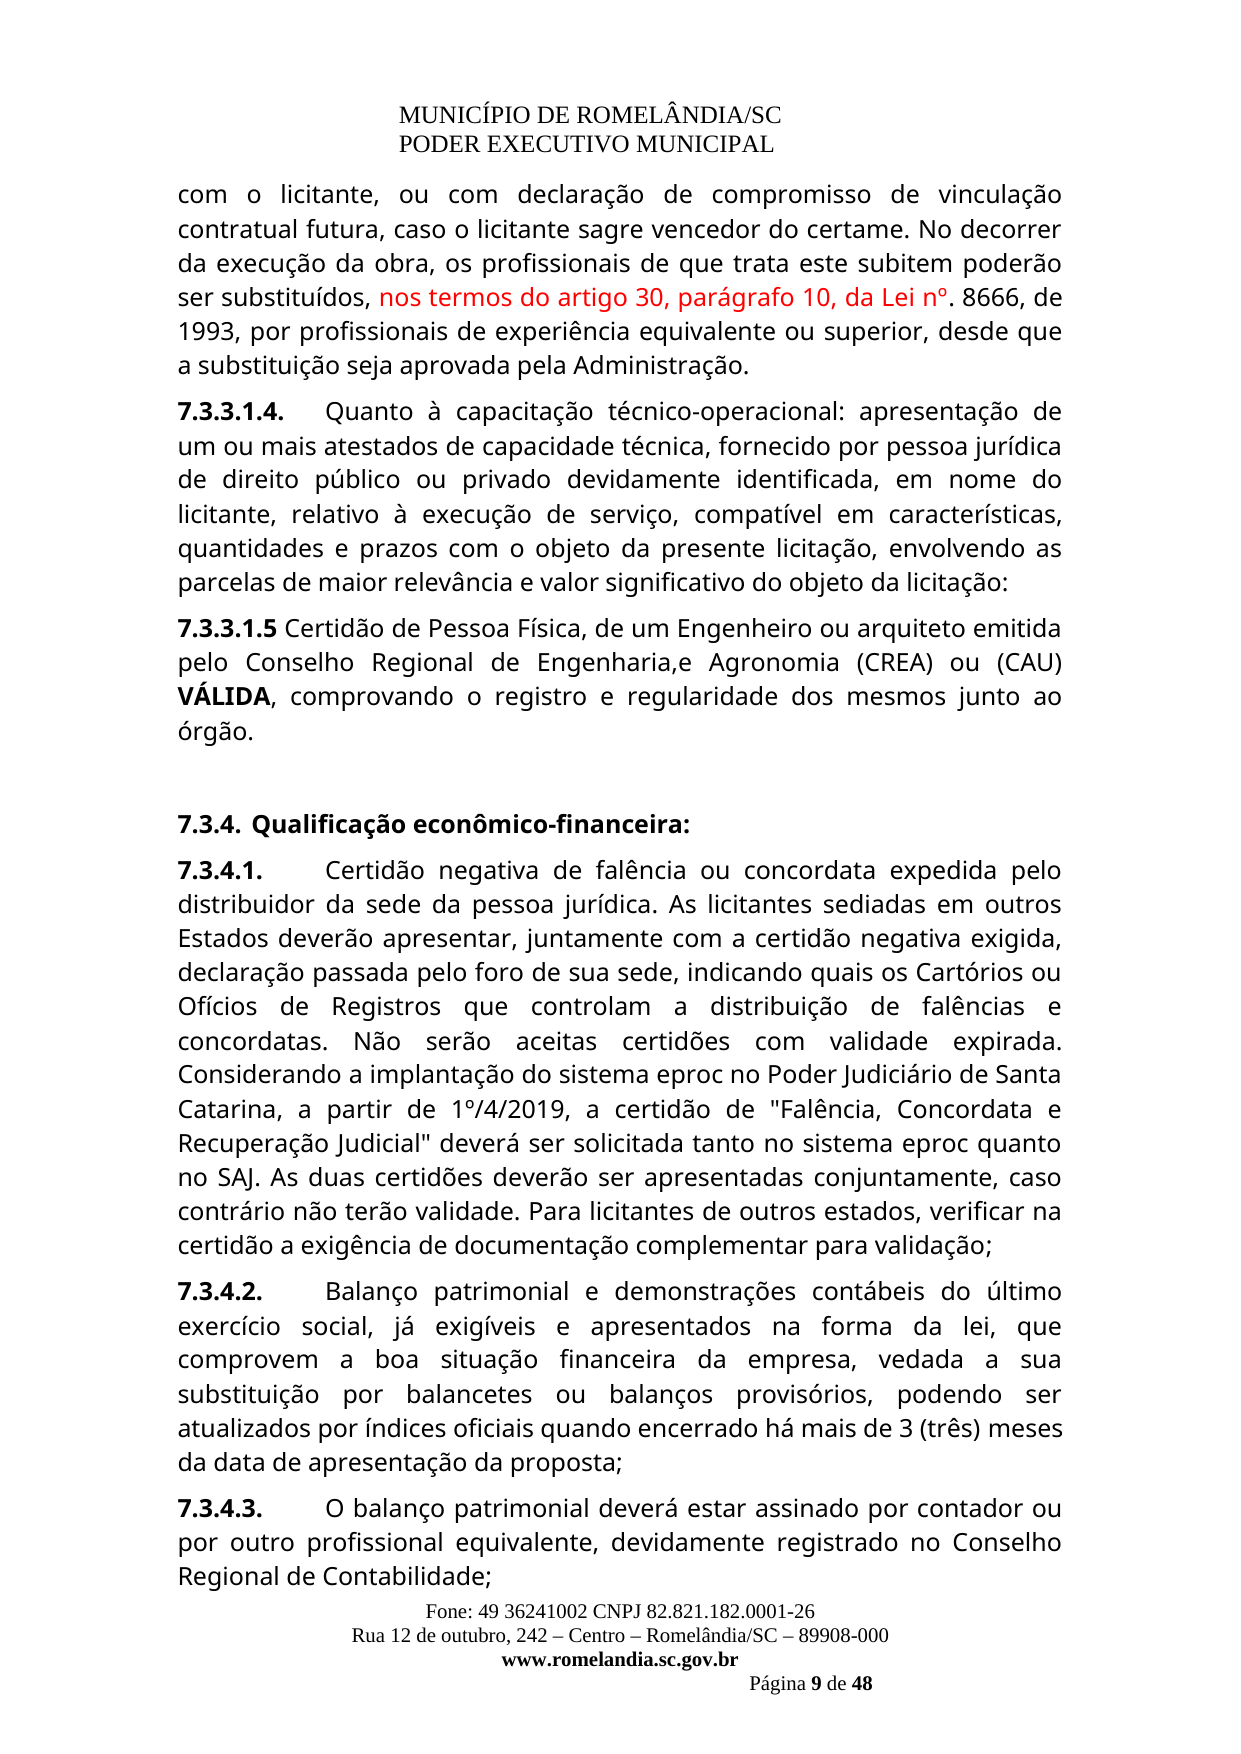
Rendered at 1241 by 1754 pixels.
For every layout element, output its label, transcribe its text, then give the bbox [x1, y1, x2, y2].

list O balanço patrimonial deverá estar assinado por contador ou por outro profissional equivalente, devidamente registrado no Conselho Regional de Contabilidade; [177, 1491, 1063, 1593]
list Qualificação econômico-financeira: [177, 806, 1063, 840]
list Balanço patrimonial e demonstrações contábeis do último exercício social, já exigíveis e apresentados na forma da lei, que comprovem a boa situação financeira da empresa, vedada a sua substituição por balancetes ou balanços provisórios, podendo ser atualizados por índices oficiais quando encerrado há mais de 3 (três) meses da data de apresentação da proposta; [177, 1274, 1063, 1478]
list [177, 177, 1063, 382]
list Quanto à capacitação técnico-operacional: apresentação de um ou mais atestados de capacidade técnica, fornecido por pessoa jurídica de direito público ou privado devidamente identificada, em nome do licitante, relativo à execução de serviço, compatível em características, quantidades e prazos com o objeto da presente licitação, envolvendo as parcelas de maior relevância e valor significativo do objeto da licitação: [177, 394, 1063, 598]
text 7.3.3.1.5 Certidão de Pessoa Física, de um Engenheiro ou arquiteto emitida pelo Conselho Regional de Engenharia,e Agronomia (CREA) ou (CAU) VÁLIDA, comprovando o registro e regularidade dos mesmos junto ao órgão. [177, 611, 1063, 747]
list Certidão negativa de falência ou concordata expedida pelo distribuidor da sede da pessoa jurídica. As licitantes sediadas em outros Estados deverão apresentar, juntamente com a certidão negativa exigida, declaração passada pelo foro de sua sede, indicando quais os Cartórios ou Ofícios de Registros que controlam a distribuição de falências e concordatas. Não serão aceitas certidões com validade expirada. Considerando a implantação do sistema eproc no Poder Judiciário de Santa Catarina, a partir de 1º/4/2019, a certidão de "Falência, Concordata e Recuperação Judicial" deverá ser solicitada tanto no sistema eproc quanto no SAJ. As duas certidões deverão ser apresentadas conjuntamente, caso contrário não terão validade. Para licitantes de outros estados, verificar na certidão a exigência de documentação complementar para validação; [177, 853, 1063, 1262]
